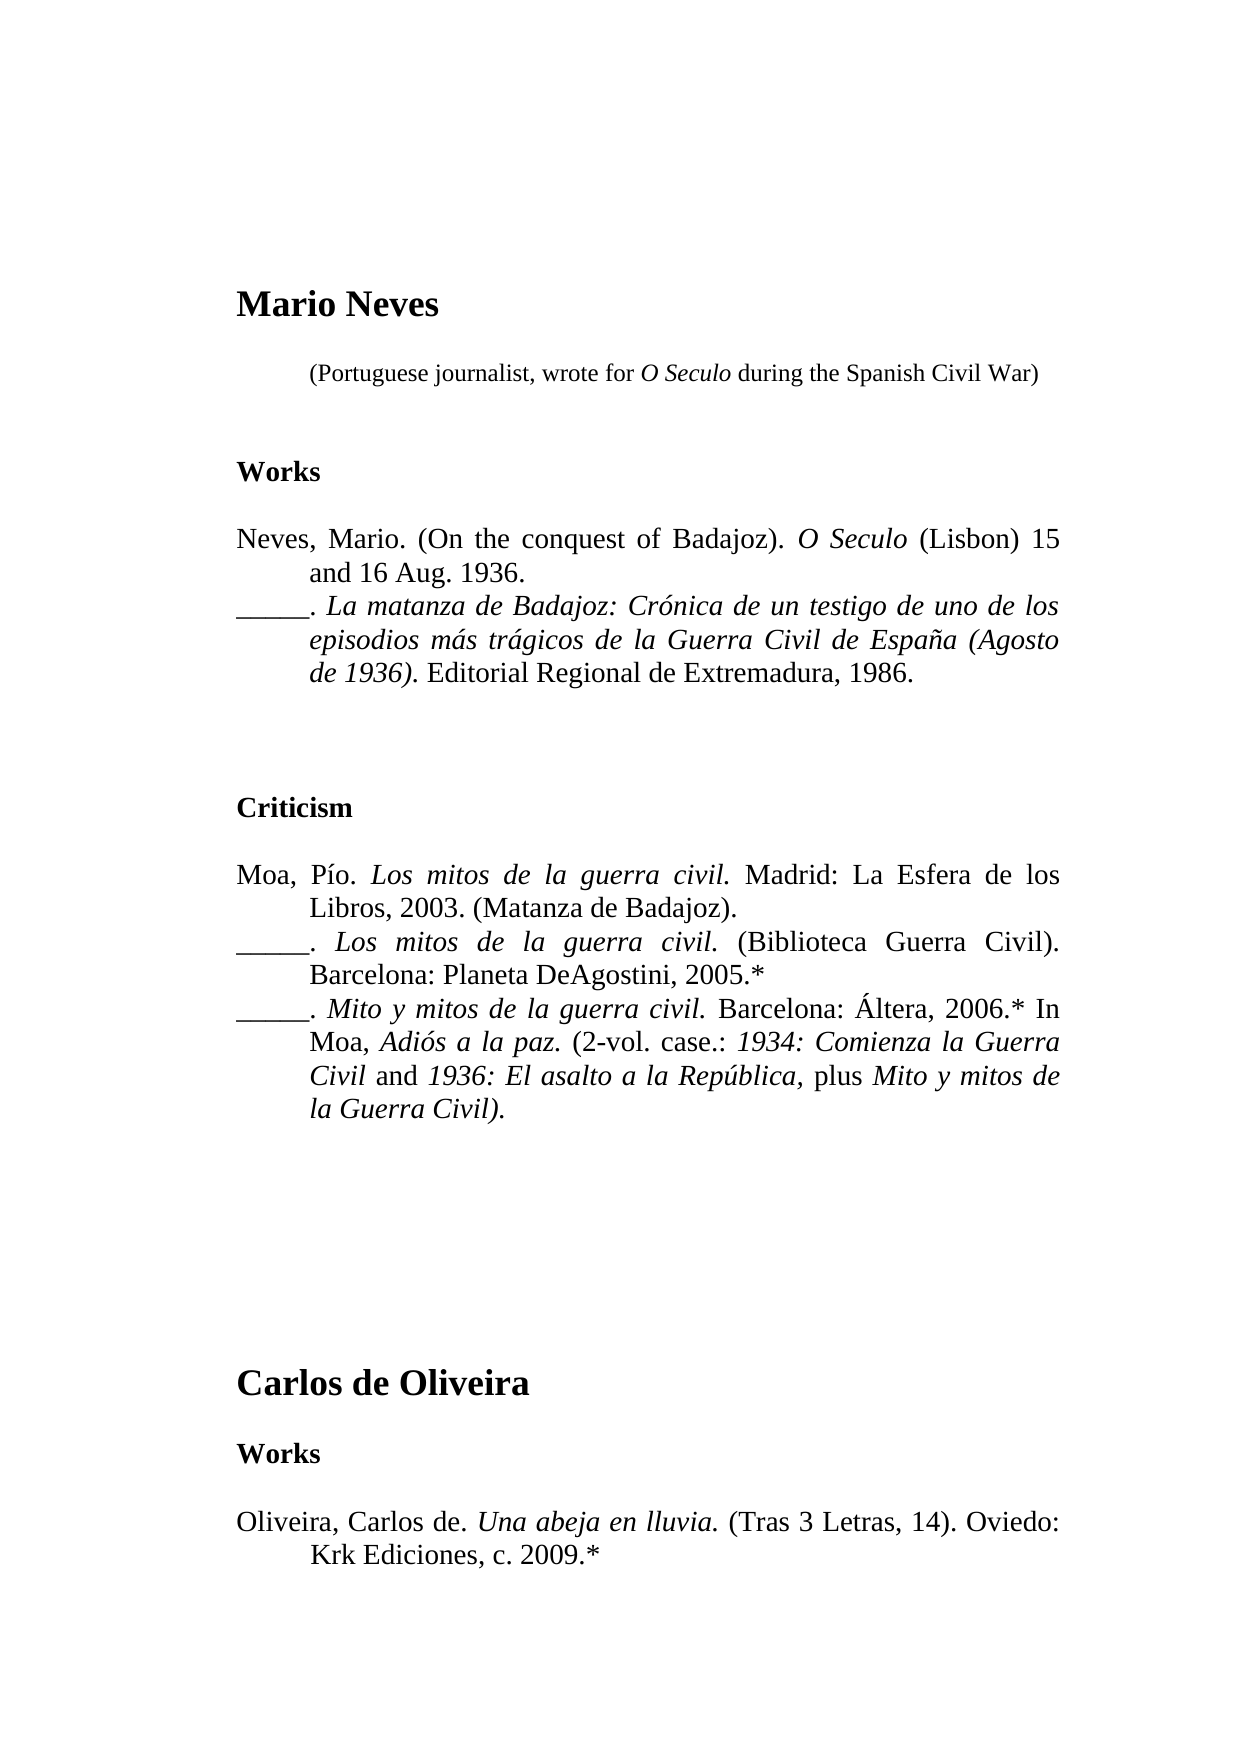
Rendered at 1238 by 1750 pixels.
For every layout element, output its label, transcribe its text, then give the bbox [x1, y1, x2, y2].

text Works [236, 454, 1060, 488]
text _____. Los mitos de la guerra civil. (Biblioteca Guerra Civil). Barcelona: Planeta DeAgostini, 2005.* [236, 924, 1060, 991]
text _____. La matanza de Badajoz: Crónica de un testigo de uno de los episodios más trágicos de la Guerra Civil de España (Agosto de 1936). Editorial Regional de Extremadura, 1986. [236, 588, 1060, 689]
text (Portuguese journalist, wrote for O Seculo during the Spanish Civil War) [309, 358, 1060, 387]
text Moa, Pío. Los mitos de la guerra civil. Madrid: La Esfera de los Libros, 2003. (Matanza de Badajoz). [236, 857, 1060, 924]
text Criticism [236, 790, 1060, 823]
text Works [236, 1437, 1060, 1470]
text Mario Neves [236, 282, 1060, 325]
text Carlos de Oliveira [236, 1360, 1060, 1403]
text Neves, Mario. (On the conquest of Badajoz). O Seculo (Lisbon) 15 and 16 Aug. 1936. [236, 521, 1060, 588]
text Oliveira, Carlos de. Una abeja en lluvia. (Tras 3 Letras, 14). Oviedo: Krk Ediciones, c. 2009.* [236, 1504, 1060, 1571]
text _____. Mito y mitos de la guerra civil. Barcelona: Áltera, 2006.* In Moa, Adiós a la paz. (2-vol. case.: 1934: Comienza la Guerra Civil and 1936: El asalto a la República, plus Mito y mitos de la Guerra Civil). [236, 991, 1060, 1125]
